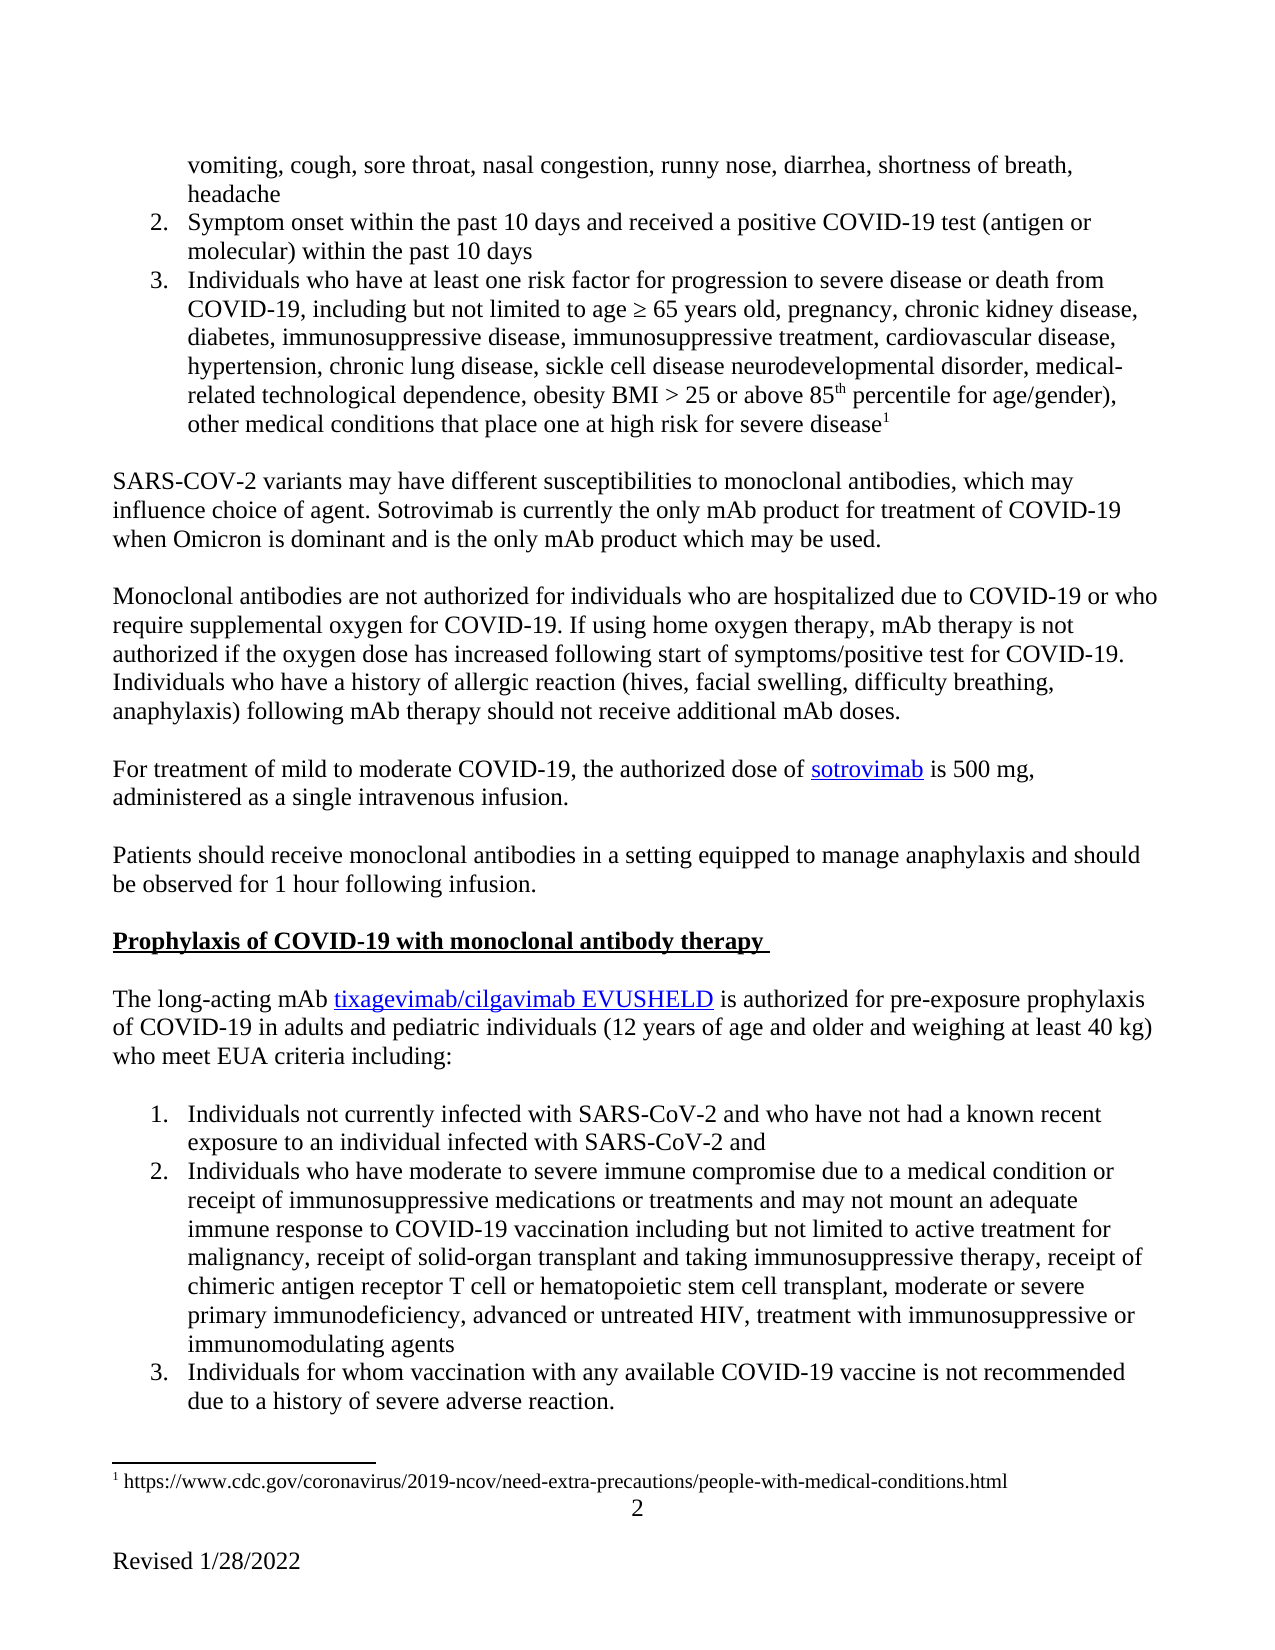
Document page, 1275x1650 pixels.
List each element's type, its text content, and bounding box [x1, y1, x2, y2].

text Patients should receive monoclonal antibodies in a setting equipped to manage anaphylaxis and should be observed for 1 hour following infusion. [112, 840, 1162, 897]
list Individuals for whom vaccination with any available COVID-19 vaccine is not recommended due to a history of severe adverse reaction. [150, 1357, 1162, 1415]
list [150, 150, 1162, 207]
text SARS-COV-2 variants may have different susceptibilities to monoclonal antibodies, which may influence choice of agent. Sotrovimab is currently the only mAb product for treatment of COVID-19 when Omicron is dominant and is the only mAb product which may be used. [112, 466, 1162, 552]
list Individuals who have at least one risk factor for progression to severe disease or death from COVID-19, including but not limited to age ≥ 65 years old, pregnancy, chronic kidney disease, diabetes, immunosuppressive disease, immunosuppressive treatment, cardiovascular disease, hypertension, chronic lung disease, sickle cell disease neurodevelopmental disorder, medical-related technological dependence, obesity BMI > 25 or above 85th percentile for age/gender), other medical conditions that place one at high risk for severe disease [150, 265, 1162, 437]
list Individuals not currently infected with SARS-CoV-2 and who have not had a known recent exposure to an individual infected with SARS-CoV-2 and [150, 1099, 1162, 1156]
text Individuals who have a history of allergic reaction (hives, facial swelling, difficulty breathing, anaphylaxis) following mAb therapy should not receive additional mAb doses. [112, 667, 1162, 725]
text The long-acting mAb tixagevimab/cilgavimab EVUSHELD is authorized for pre-exposure prophylaxis of COVID-19 in adults and pediatric individuals (12 years of age and older and weighing at least 40 kg) who meet EUA criteria including: [112, 984, 1162, 1070]
list Individuals who have moderate to severe immune compromise due to a medical condition or receipt of immunosuppressive medications or treatments and may not mount an adequate immune response to COVID-19 vaccination including but not limited to active treatment for malignancy, receipt of solid-organ transplant and taking immunosuppressive therapy, receipt of chimeric antigen receptor T cell or hematopoietic stem cell transplant, moderate or severe primary immunodeficiency, advanced or untreated HIV, treatment with immunosuppressive or immunomodulating agents [150, 1156, 1162, 1357]
text For treatment of mild to moderate COVID-19, the authorized dose of sotrovimab is 500 mg, administered as a single intravenous infusion. [112, 754, 1162, 811]
text Monoclonal antibodies are not authorized for individuals who are hospitalized due to COVID-19 or who require supplemental oxygen for COVID-19. If using home oxygen therapy, mAb therapy is not authorized if the oxygen dose has increased following start of symptoms/positive test for COVID-19. [112, 581, 1162, 667]
list Symptom onset within the past 10 days and received a positive COVID-19 test (antigen or molecular) within the past 10 days [150, 207, 1162, 265]
text Prophylaxis of COVID-19 with monoclonal antibody therapy [112, 926, 1162, 955]
